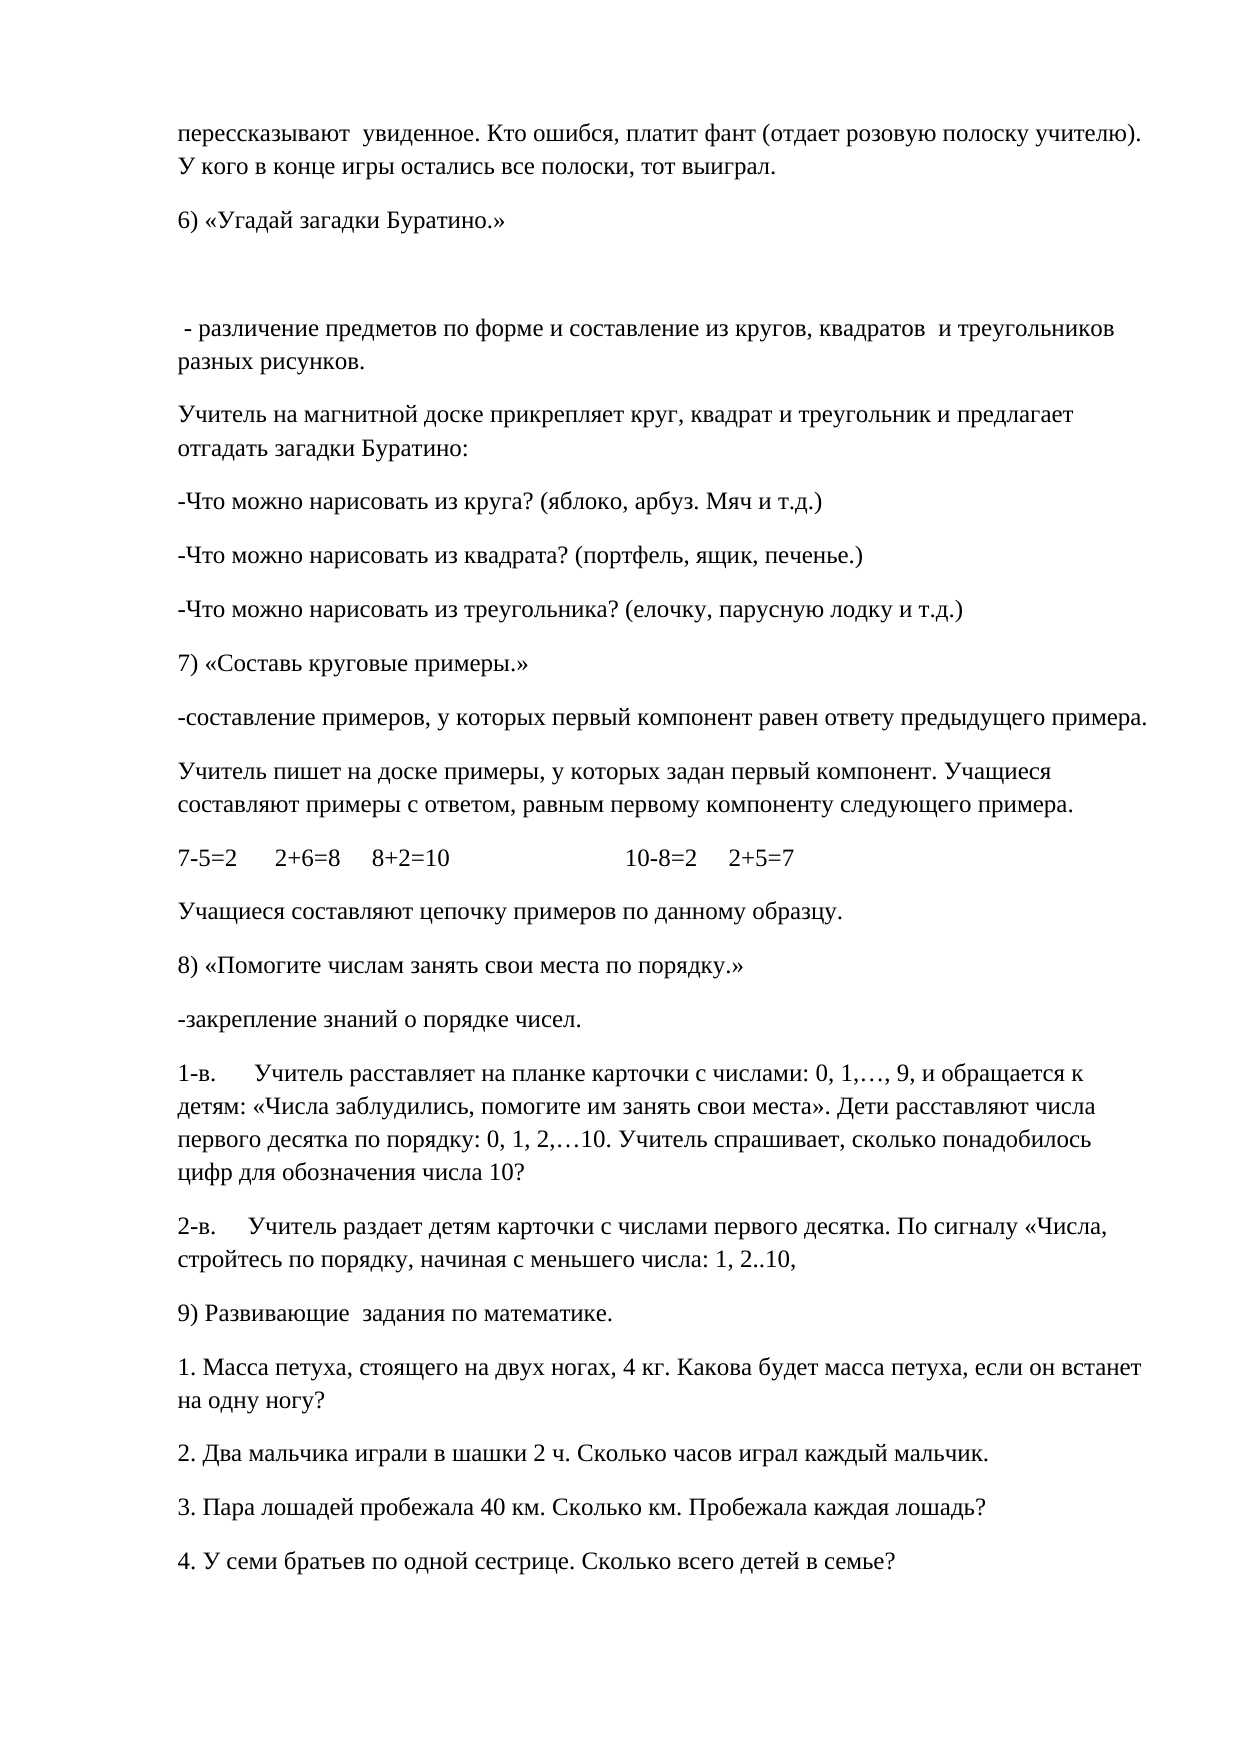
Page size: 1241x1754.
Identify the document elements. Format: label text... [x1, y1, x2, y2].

text - различение предметов по форме и составление из кругов, квадратов и треугольников разных рисунков. [177, 313, 1152, 374]
text 7) «Составь круговые примеры.» [177, 648, 1152, 677]
text Учитель на магнитной доске прикрепляет круг, квадрат и треугольник и предлагает отгадать загадки Буратино: [177, 399, 1152, 461]
text -закрепление знаний о порядке чисел. [177, 1004, 1152, 1033]
text 2-в. Учитель раздает детям карточки с числами первого десятка. По сигналу «Числа, стройтесь по порядку, начиная с меньшего числа: 1, 2..10, [177, 1211, 1152, 1273]
text 7-5=2 2+6=8 8+2=10 10-8=2 2+5=7 [177, 843, 1152, 871]
text 2. Два мальчика играли в шашки 2 ч. Сколько часов играл каждый мальчик. [177, 1438, 1152, 1467]
text 4. У семи братьев по одной сестрице. Сколько всего детей в семье? [177, 1546, 1152, 1575]
text 1-в. Учитель расставляет на планке карточки с числами: 0, 1,…, 9, и обращается к детям: «Числа заблудились, помогите им занять свои места». Дети расставляют числа первого десятка по порядку: 0, 1, 2,…10. Учитель спрашивает, сколько понадобилось цифр для обозначения числа 10? [177, 1058, 1152, 1186]
text -Что можно нарисовать из треугольника? (елочку, парусную лодку и т.д.) [177, 594, 1152, 623]
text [177, 118, 1152, 180]
text 6) «Угадай загадки Буратино.» [177, 205, 1152, 234]
text 8) «Помогите числам занять свои места по порядку.» [177, 950, 1152, 979]
text Учащиеся составляют цепочку примеров по данному образцу. [177, 896, 1152, 925]
text Учитель пишет на доске примеры, у которых задан первый компонент. Учащиеся составляют примеры с ответом, равным первому компоненту следующего примера. [177, 756, 1152, 817]
text 1. Масса петуха, стоящего на двух ногах, 4 кг. Какова будет масса петуха, если он встанет на одну ногу? [177, 1352, 1152, 1413]
text 9) Развивающие задания по математике. [177, 1298, 1152, 1327]
text -Что можно нарисовать из круга? (яблоко, арбуз. Мяч и т.д.) [177, 486, 1152, 515]
text 3. Пара лошадей пробежала 40 км. Сколько км. Пробежала каждая лошадь? [177, 1492, 1152, 1521]
text -Что можно нарисовать из квадрата? (портфель, ящик, печенье.) [177, 540, 1152, 569]
text -составление примеров, у которых первый компонент равен ответу предыдущего примера. [177, 702, 1152, 731]
